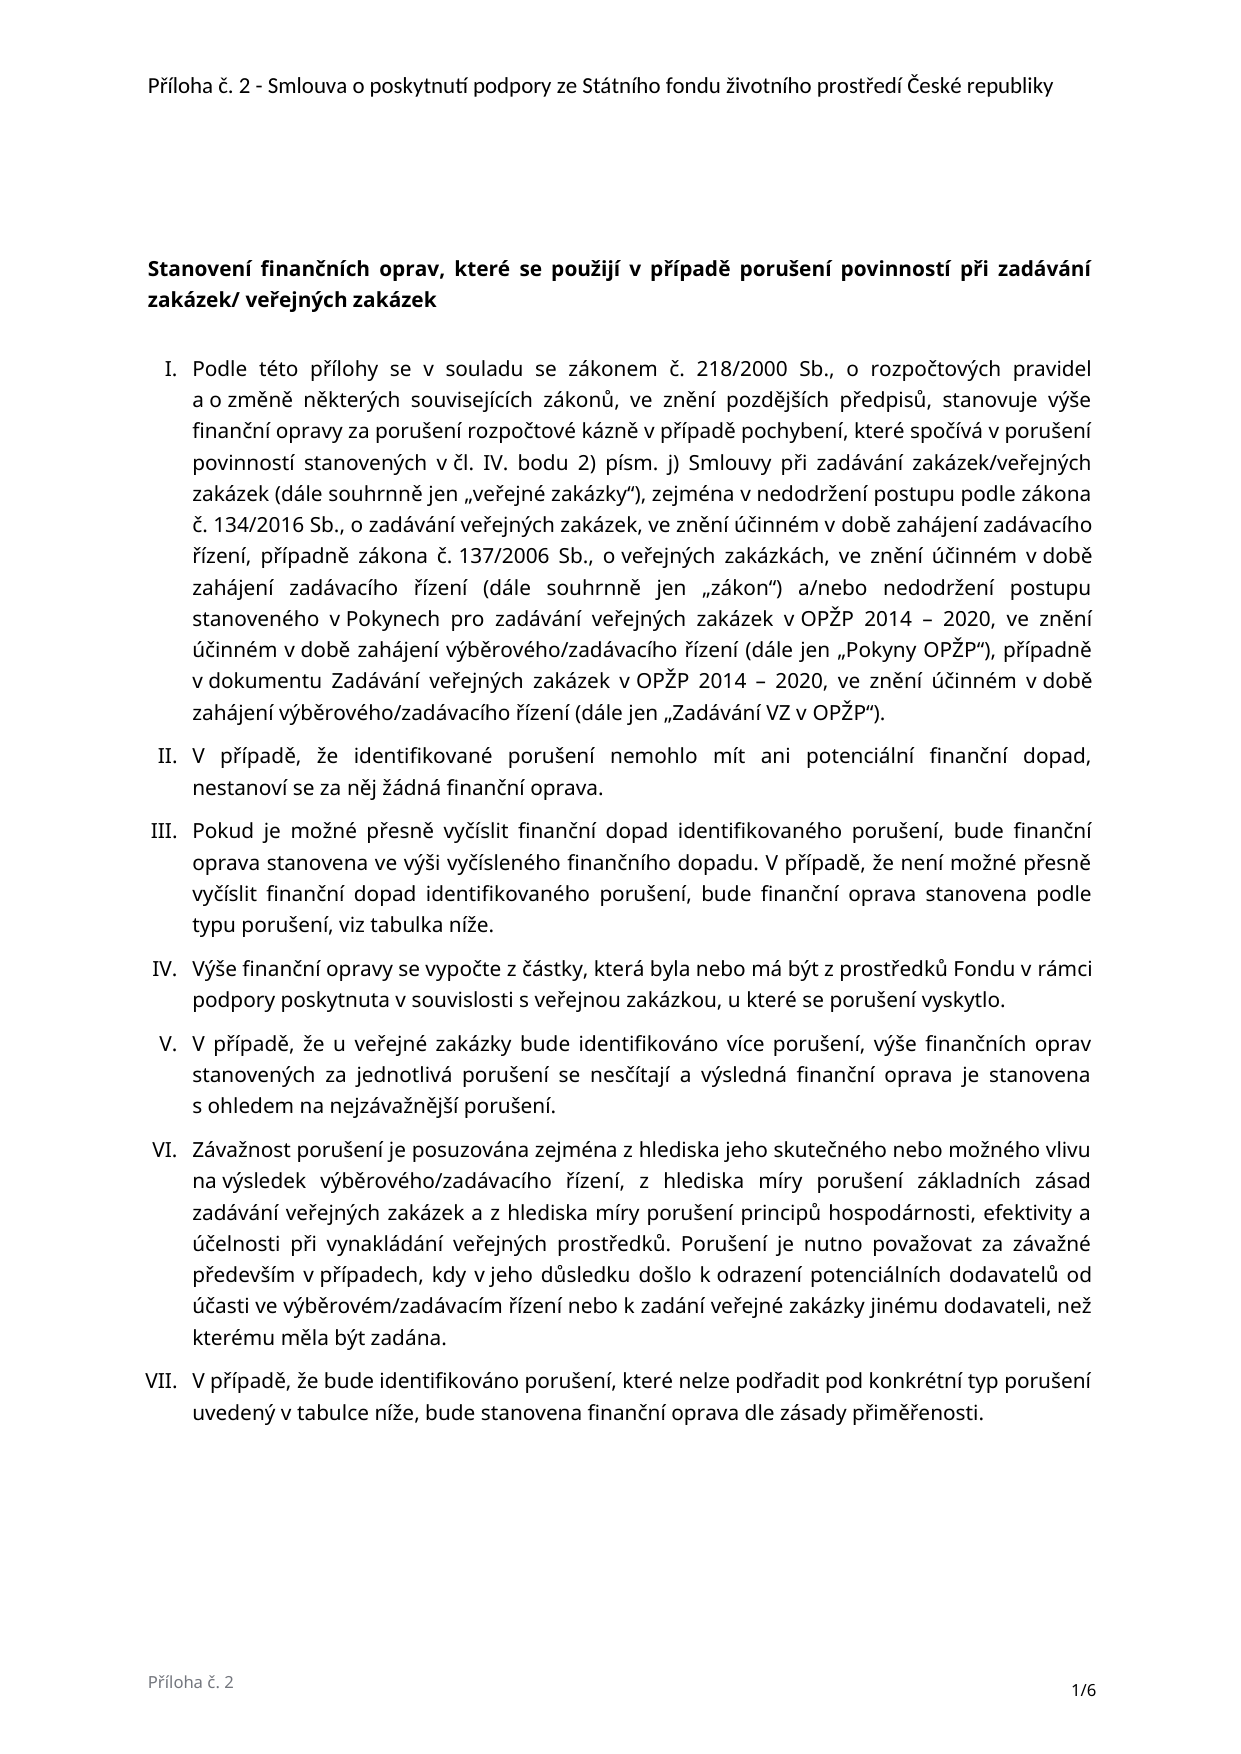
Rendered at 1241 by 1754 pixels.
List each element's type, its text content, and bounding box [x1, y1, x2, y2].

list V případě, že identifikované porušení nemohlo mít ani potenciální finanční dopad, nestanoví se za něj žádná finanční oprava. [177, 741, 1092, 801]
list V případě, že bude identifikováno porušení, které nelze podřadit pod konkrétní typ porušení uvedený v tabulce níže, bude stanovena finanční oprava dle zásady přiměřenosti. [177, 1366, 1092, 1426]
title Stanovení finančních oprav, které se použijí v případě porušení povinností při zadávání zakázek/ veřejných zakázek [148, 254, 1092, 314]
list Závažnost porušení je posuzována zejména z hlediska jeho skutečného nebo možného vlivu na výsledek výběrového/zadávacího řízení, z hlediska míry porušení základních zásad zadávání veřejných zakázek a z hlediska míry porušení principů hospodárnosti, efektivity a účelnosti při vynakládání veřejných prostředků. Porušení je nutno považovat za závažné především v případech, kdy v jeho důsledku došlo k odrazení potenciálních dodavatelů od účasti ve výběrovém/zadávacím řízení nebo k zadání veřejné zakázky jinému dodavateli, než kterému měla být zadána. [177, 1135, 1092, 1351]
list V případě, že u veřejné zakázky bude identifikováno více porušení, výše finančních oprav stanovených za jednotlivá porušení se nesčítají a výsledná finanční oprava je stanovena s ohledem na nejzávažnější porušení. [177, 1029, 1092, 1120]
list Výše finanční opravy se vypočte z částky, která byla nebo má být z prostředků Fondu v rámci podpory poskytnuta v souvislosti s veřejnou zakázkou, u které se porušení vyskytlo. [177, 954, 1092, 1014]
list Podle této přílohy se v souladu se zákonem č. 218/2000 Sb., o rozpočtových pravidel a o změně některých souvisejících zákonů, ve znění pozdějších předpisů, stanovuje výše finanční opravy za porušení rozpočtové kázně v případě pochybení, které spočívá v porušení povinností stanovených v čl. IV. bodu 2) písm. j) Smlouvy při zadávání zakázek/veřejných zakázek (dále souhrnně jen „veřejné zakázky“), zejména v nedodržení postupu podle zákona č. 134/2016 Sb., o zadávání veřejných zakázek, ve znění účinném v době zahájení zadávacího řízení, případně zákona č. 137/2006 Sb., o veřejných zakázkách, ve znění účinném v době zahájení zadávacího řízení (dále souhrnně jen „zákon“) a/nebo nedodržení postupu stanoveného v Pokynech pro zadávání veřejných zakázek v OPŽP 2014 – 2020, ve znění účinném v době zahájení výběrového/zadávacího řízení (dále jen „Pokyny OPŽP“), případně v dokumentu Zadávání veřejných zakázek v OPŽP 2014 – 2020, ve znění účinném v době zahájení výběrového/zadávacího řízení (dále jen „Zadávání VZ v OPŽP“). [177, 354, 1092, 726]
list Pokud je možné přesně vyčíslit finanční dopad identifikovaného porušení, bude finanční oprava stanovena ve výši vyčísleného finančního dopadu. V případě, že není možné přesně vyčíslit finanční dopad identifikovaného porušení, bude finanční oprava stanovena podle typu porušení, viz tabulka níže. [177, 816, 1092, 939]
